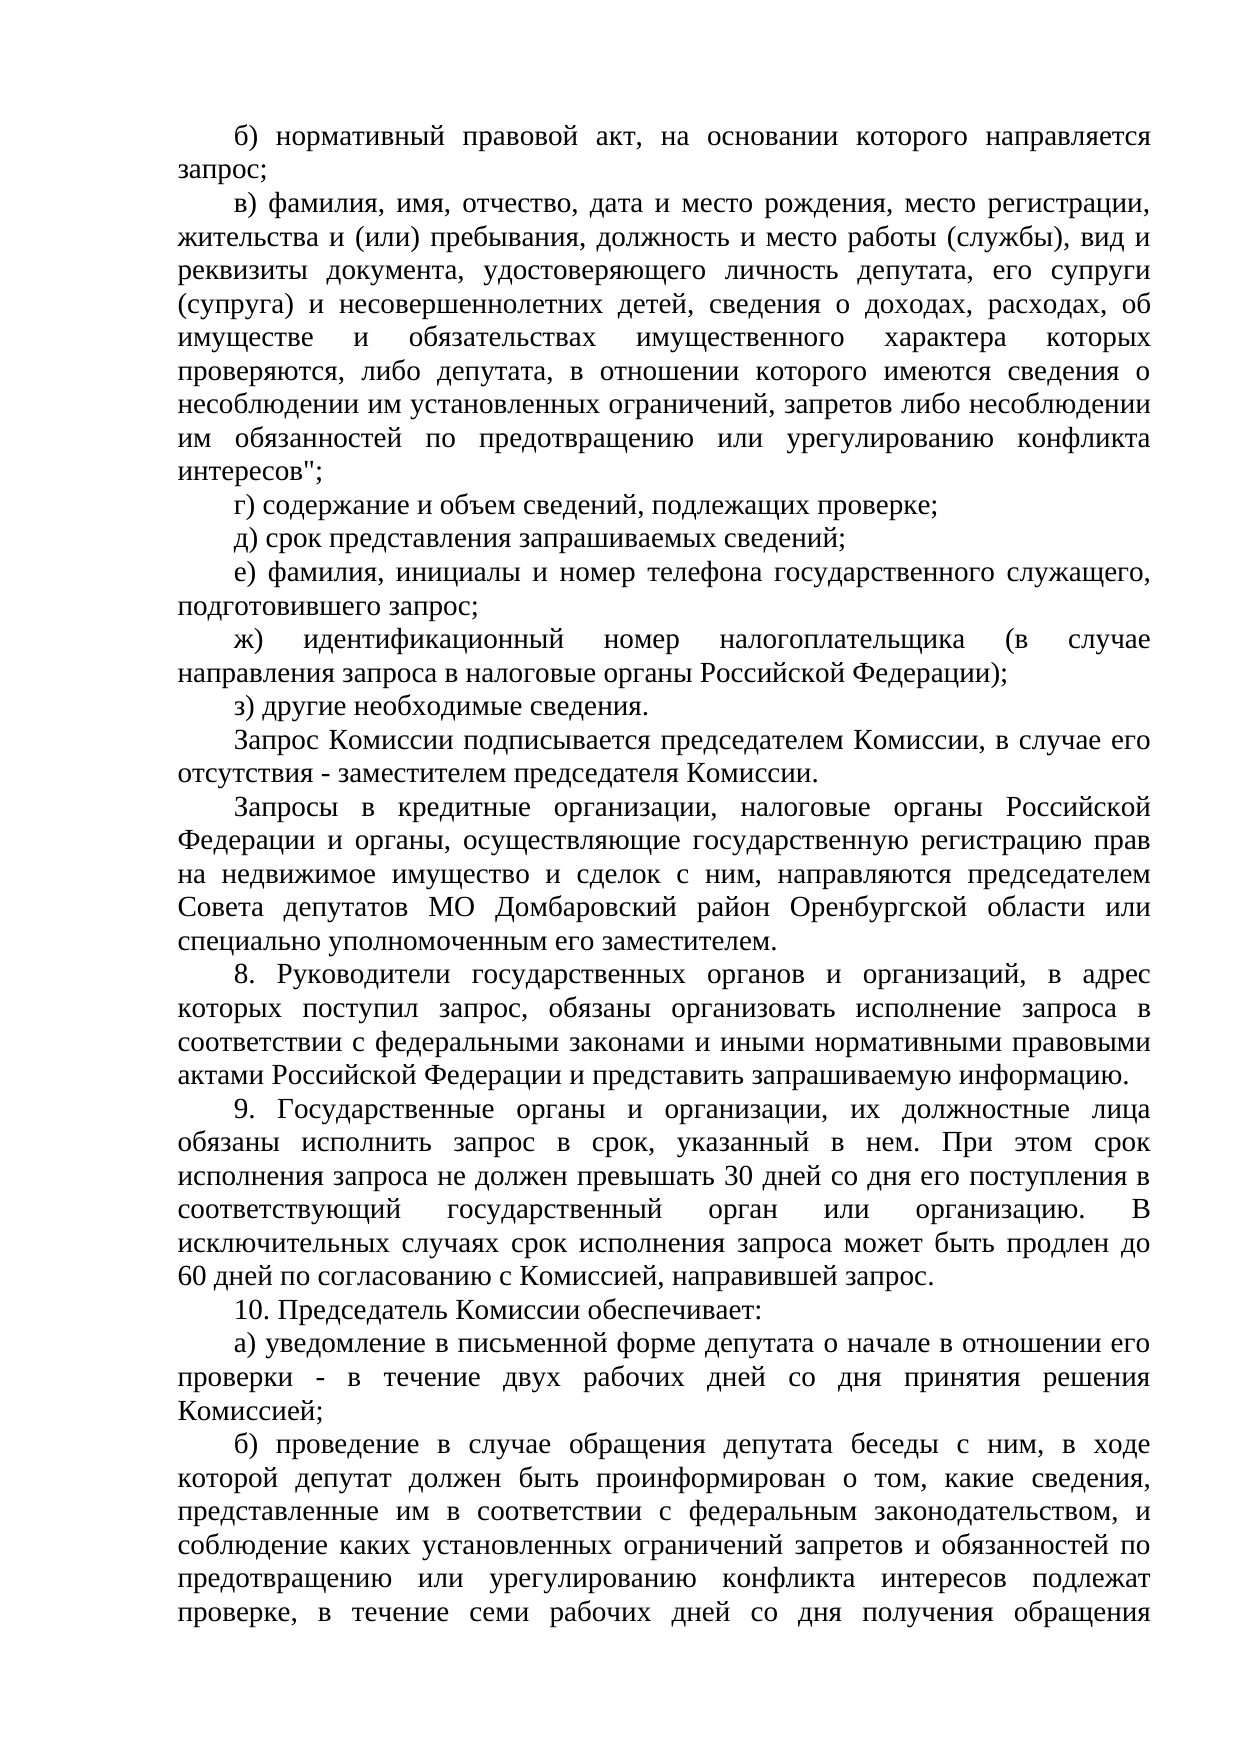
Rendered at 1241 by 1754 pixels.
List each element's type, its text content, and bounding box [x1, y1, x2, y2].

text г) содержание и объем сведений, подлежащих проверке; [177, 487, 1152, 521]
text б) нормативный правовой акт, на основании которого направляется запрос; [177, 118, 1152, 185]
text е) фамилия, инициалы и номер телефона государственного служащего, подготовившего запрос; [177, 554, 1152, 621]
text а) уведомление в письменной форме депутата о начале в отношении его проверки - в течение двух рабочих дней со дня принятия решения Комиссией; [177, 1326, 1152, 1426]
text 9. Государственные органы и организации, их должностные лица обязаны исполнить запрос в срок, указанный в нем. При этом срок исполнения запроса не должен превышать 30 дней со дня его поступления в соответствующий государственный орган или организацию. В исключительных случаях срок исполнения запроса может быть продлен до 60 дней по согласованию с Комиссией, направившей запрос. [177, 1091, 1152, 1292]
text Запрос Комиссии подписывается председателем Комиссии, в случае его отсутствия - заместителем председателя Комиссии. [177, 722, 1152, 789]
text 8. Руководители государственных органов и организаций, в адрес которых поступил запрос, обязаны организовать исполнение запроса в соответствии с федеральными законами и иными нормативными правовыми актами Российской Федерации и представить запрашиваемую информацию. [177, 957, 1152, 1091]
text з) другие необходимые сведения. [177, 688, 1152, 722]
text д) срок представления запрашиваемых сведений; [177, 521, 1152, 554]
text в) фамилия, имя, отчество, дата и место рождения, место регистрации, жительства и (или) пребывания, должность и место работы (службы), вид и реквизиты документа, удостоверяющего личность депутата, его супруги (супруга) и несовершеннолетних детей, сведения о доходах, расходах, об имуществе и обязательствах имущественного характера которых проверяются, либо депутата, в отношении которого имеются сведения о несоблюдении им установленных ограничений, запретов либо несоблюдении им обязанностей по предотвращению или урегулированию конфликта интересов"; [177, 185, 1152, 487]
text 10. Председатель Комиссии обеспечивает: [177, 1292, 1152, 1326]
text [177, 1426, 1152, 1627]
text Запросы в кредитные организации, налоговые органы Российской Федерации и органы, осуществляющие государственную регистрацию прав на недвижимое имущество и сделок с ним, направляются председателем Совета депутатов МО Домбаровский район Оренбургской области или специально уполномоченным его заместителем. [177, 789, 1152, 957]
text ж) идентификационный номер налогоплательщика (в случае направления запроса в налоговые органы Российской Федерации); [177, 621, 1152, 688]
